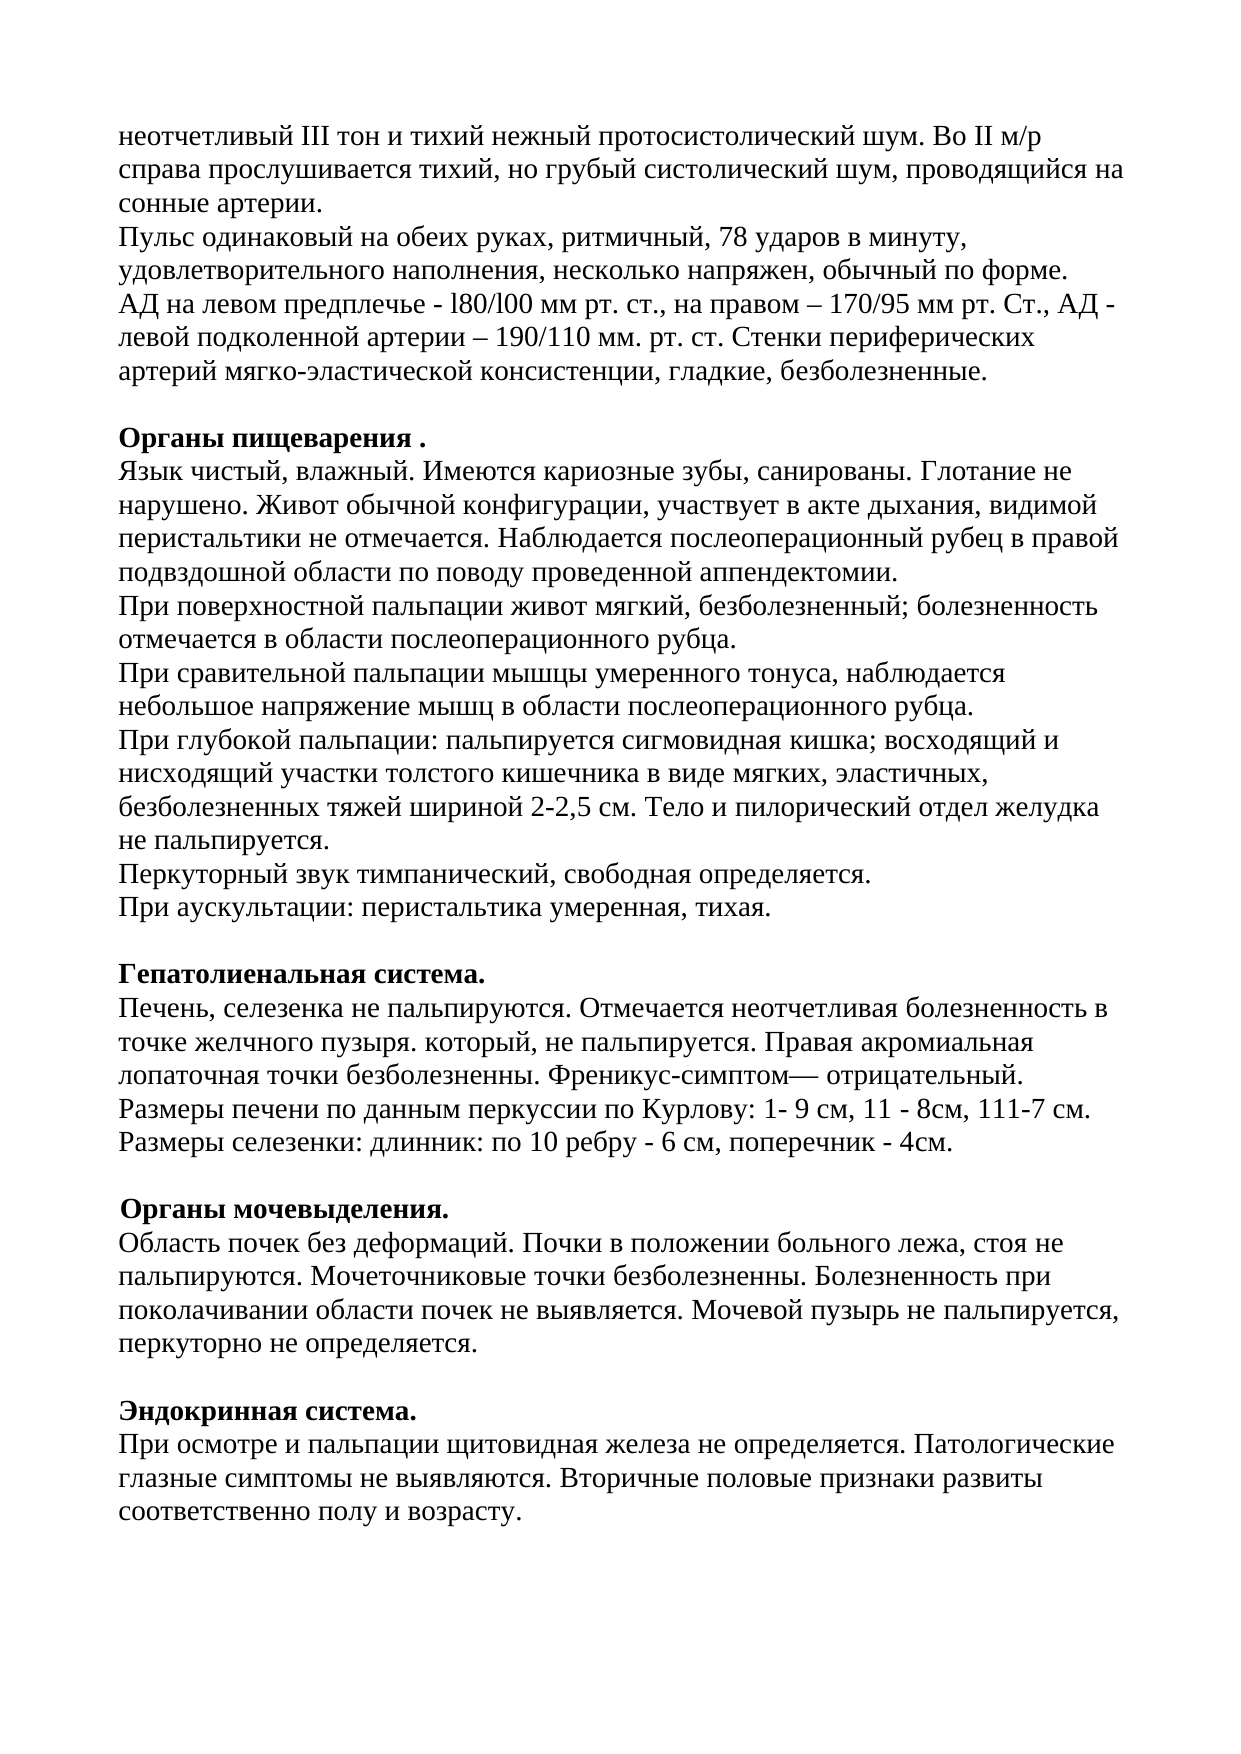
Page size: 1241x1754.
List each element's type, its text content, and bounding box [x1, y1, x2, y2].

text Органы мочевыделения. [119, 1191, 1122, 1225]
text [118, 118, 1131, 219]
text При аускультации: перистальтика умеренная, тихая. [118, 889, 1131, 923]
text Гепатолиенальная система. [118, 957, 1131, 990]
text При глубокой пальпации: пальпируется сигмовидная кишка; восходящий и нисходящий участки толстого кишечника в виде мягких, эластичных, безболезненных тяжей шириной 2-2,5 см. Тело и пилорический отдел желудка не пальпируется. [118, 722, 1131, 856]
text При поверхностной пальпации живот мягкий, безболезненный; болезненность отмечается в области послеоперационного рубца. [118, 588, 1131, 655]
text При осмотре и пальпации щитовидная железа не определяется. Патологические глазные симптомы не выявляются. Вторичные половые признаки развиты соответственно полу и возрасту. [118, 1426, 1122, 1527]
text При сравительной пальпации мышцы умеренного тонуса, наблюдается небольшое напряжение мышц в области послеоперационного рубца. [118, 655, 1131, 722]
text Пульс одинаковый на обеих руках, ритмичный, 78 ударов в минуту, удовлетворительного наполнения, несколько напряжен, обычный по форме. [118, 219, 1131, 286]
text АД на левом предплечье - l80/l00 мм рт. ст., на правом – 170/95 мм pт. Ст., АД - левой подколенной артерии – 190/110 мм. рт. ст. Стенки п eриферических артерий мягко-эластической консистенции, гладкие, б езболезненные. [118, 286, 1131, 386]
text Язык чистый, влажный. Имеются кариозные зубы, санированы. Глотание не нарушено. Живот обычной конфигурации, участвует в акте дыхания, видимой перистальтики не отмечается. Наблюдается послеоперационный рубец в правой подвздошной области по поводу проведенной аппендектомии. [118, 453, 1131, 588]
text Перкуторный звук тимпанический, свободная определяется. [118, 856, 1131, 889]
text Эндокринная система. [118, 1393, 1122, 1426]
text Область почек без деформаций. Почки в положении больного лежа, стоя не пальпируются. Мочеточниковые точки безболезненны. Болезненность при поколачивании области почек не выявляется. Мочевой пузырь не пальпируется, перкуторно не определяется. [118, 1225, 1122, 1359]
text Размеры селезенки: длинник: по 10 ребру - 6 см, поперечник - 4 см. [118, 1124, 1131, 1158]
text Органы пищеварения . [118, 420, 1131, 453]
text Печень, селезенка не пальпируются. Отмечается неотчетливая болезненность в точке желчного пузыря. который, не пальпируется. Правая акромиальная лопаточная точки безболезненны. Френикус-симптом— отрицательный. Размеры печени по данным перкуссии по Курлову: 1- 9 см, 11 - 8см, 111-7 см. [118, 990, 1131, 1124]
